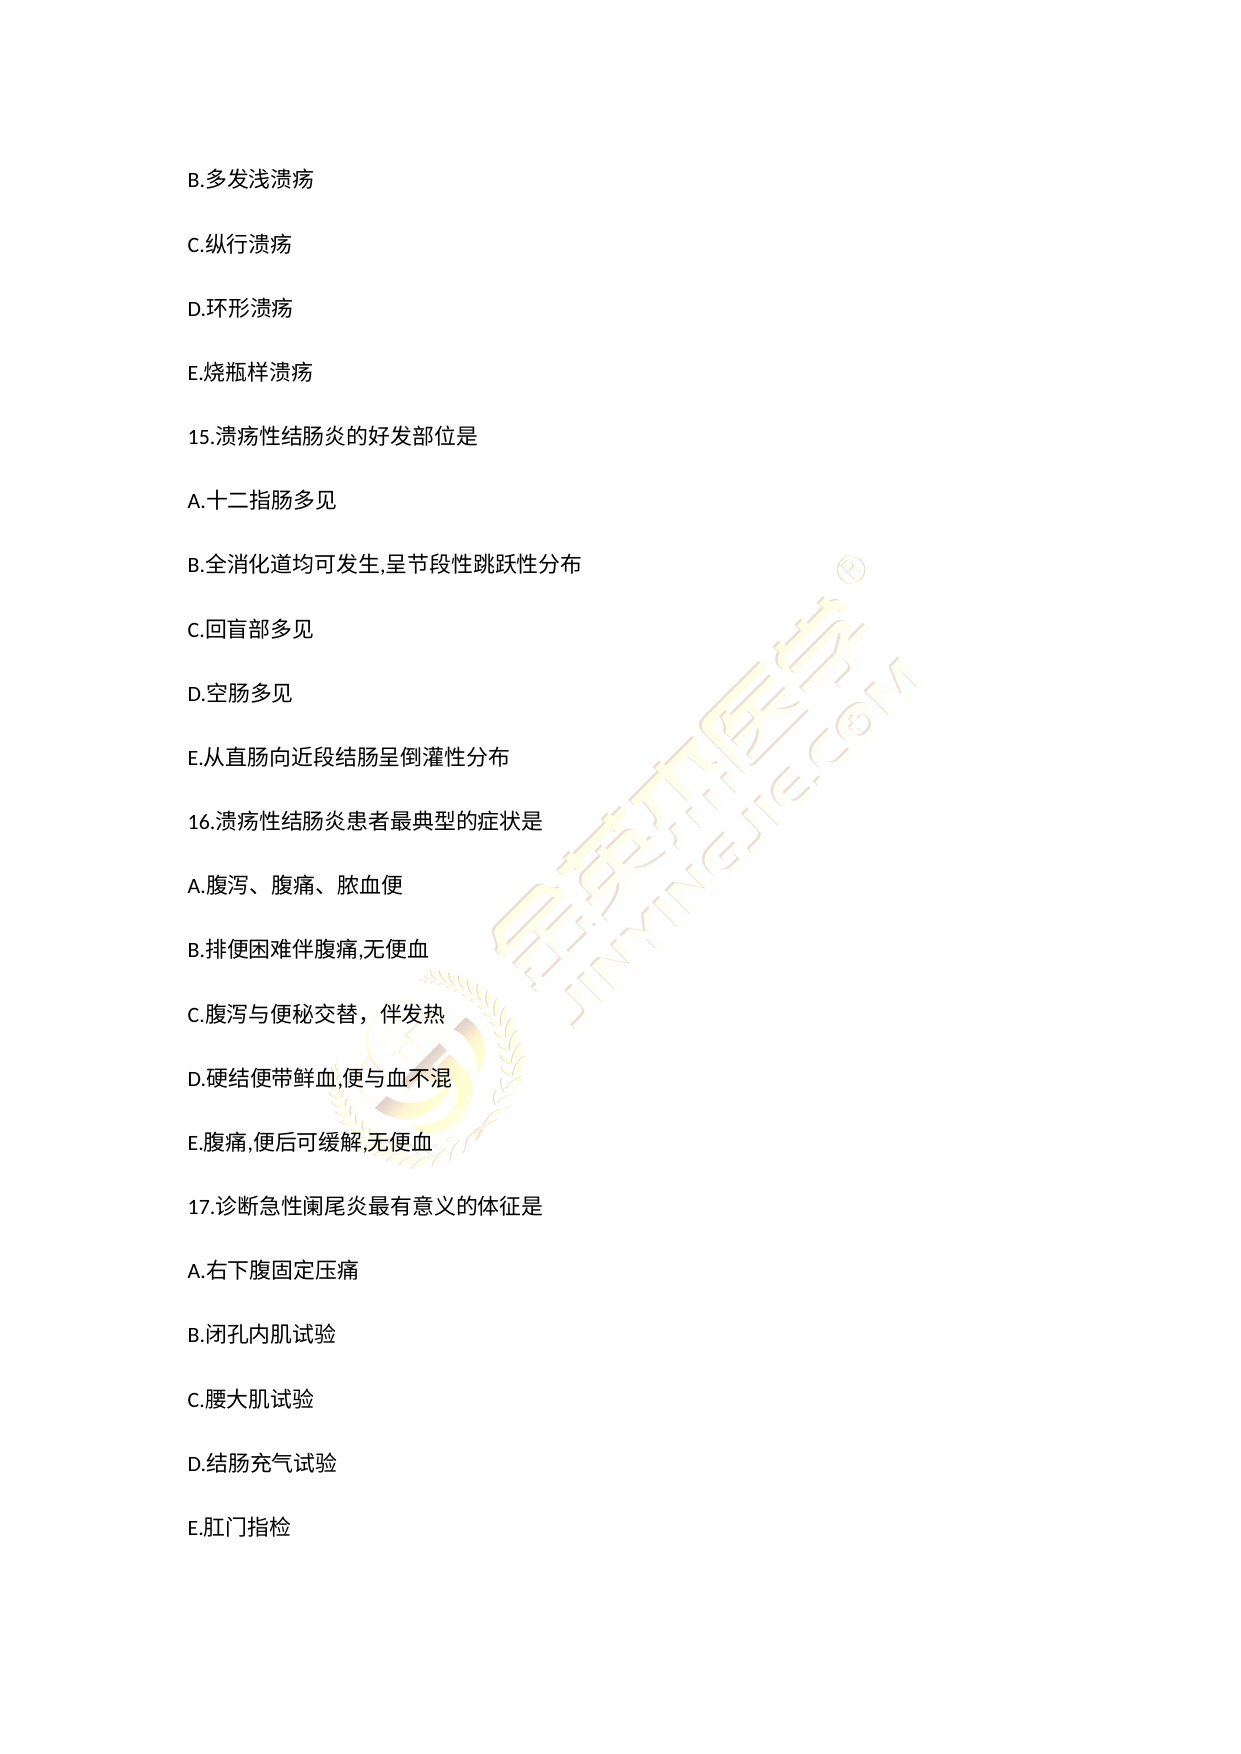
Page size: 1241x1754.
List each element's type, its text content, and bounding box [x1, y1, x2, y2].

text 16.溃疡性结肠炎患者最典型的症状是 [187, 804, 1053, 836]
text D.环形溃疡 [187, 290, 1053, 323]
text C.腰大肌试验 [187, 1381, 1053, 1414]
text 17.诊断急性阑尾炎最有意义的体征是 [187, 1189, 1053, 1221]
text B.全消化道均可发生,呈节段性跳跃性分布 [187, 547, 1053, 579]
text D.结肠充气试验 [187, 1445, 1053, 1478]
text D.空肠多见 [187, 675, 1053, 708]
text B.多发浅溃疡 [187, 162, 1053, 194]
text A.十二指肠多见 [187, 483, 1053, 515]
text C.纵行溃疡 [187, 226, 1053, 259]
text B.排便困难伴腹痛,无便血 [187, 932, 1053, 964]
text A.腹泻、腹痛、脓血便 [187, 868, 1053, 900]
text A.右下腹固定压痛 [187, 1253, 1053, 1285]
text C.回盲部多见 [187, 611, 1053, 644]
text C.腹泻与便秘交替，伴发热 [187, 996, 1053, 1029]
text E.从直肠向近段结肠呈倒灌性分布 [187, 739, 1053, 772]
text 15.溃疡性结肠炎的好发部位是 [187, 419, 1053, 451]
text E.肛门指检 [187, 1509, 1053, 1542]
text B.闭孔内肌试验 [187, 1317, 1053, 1349]
text D.硬结便带鲜血,便与血不混 [187, 1060, 1053, 1093]
text E.烧瓶样溃疡 [187, 354, 1053, 387]
text E.腹痛,便后可缓解,无便血 [187, 1124, 1053, 1157]
